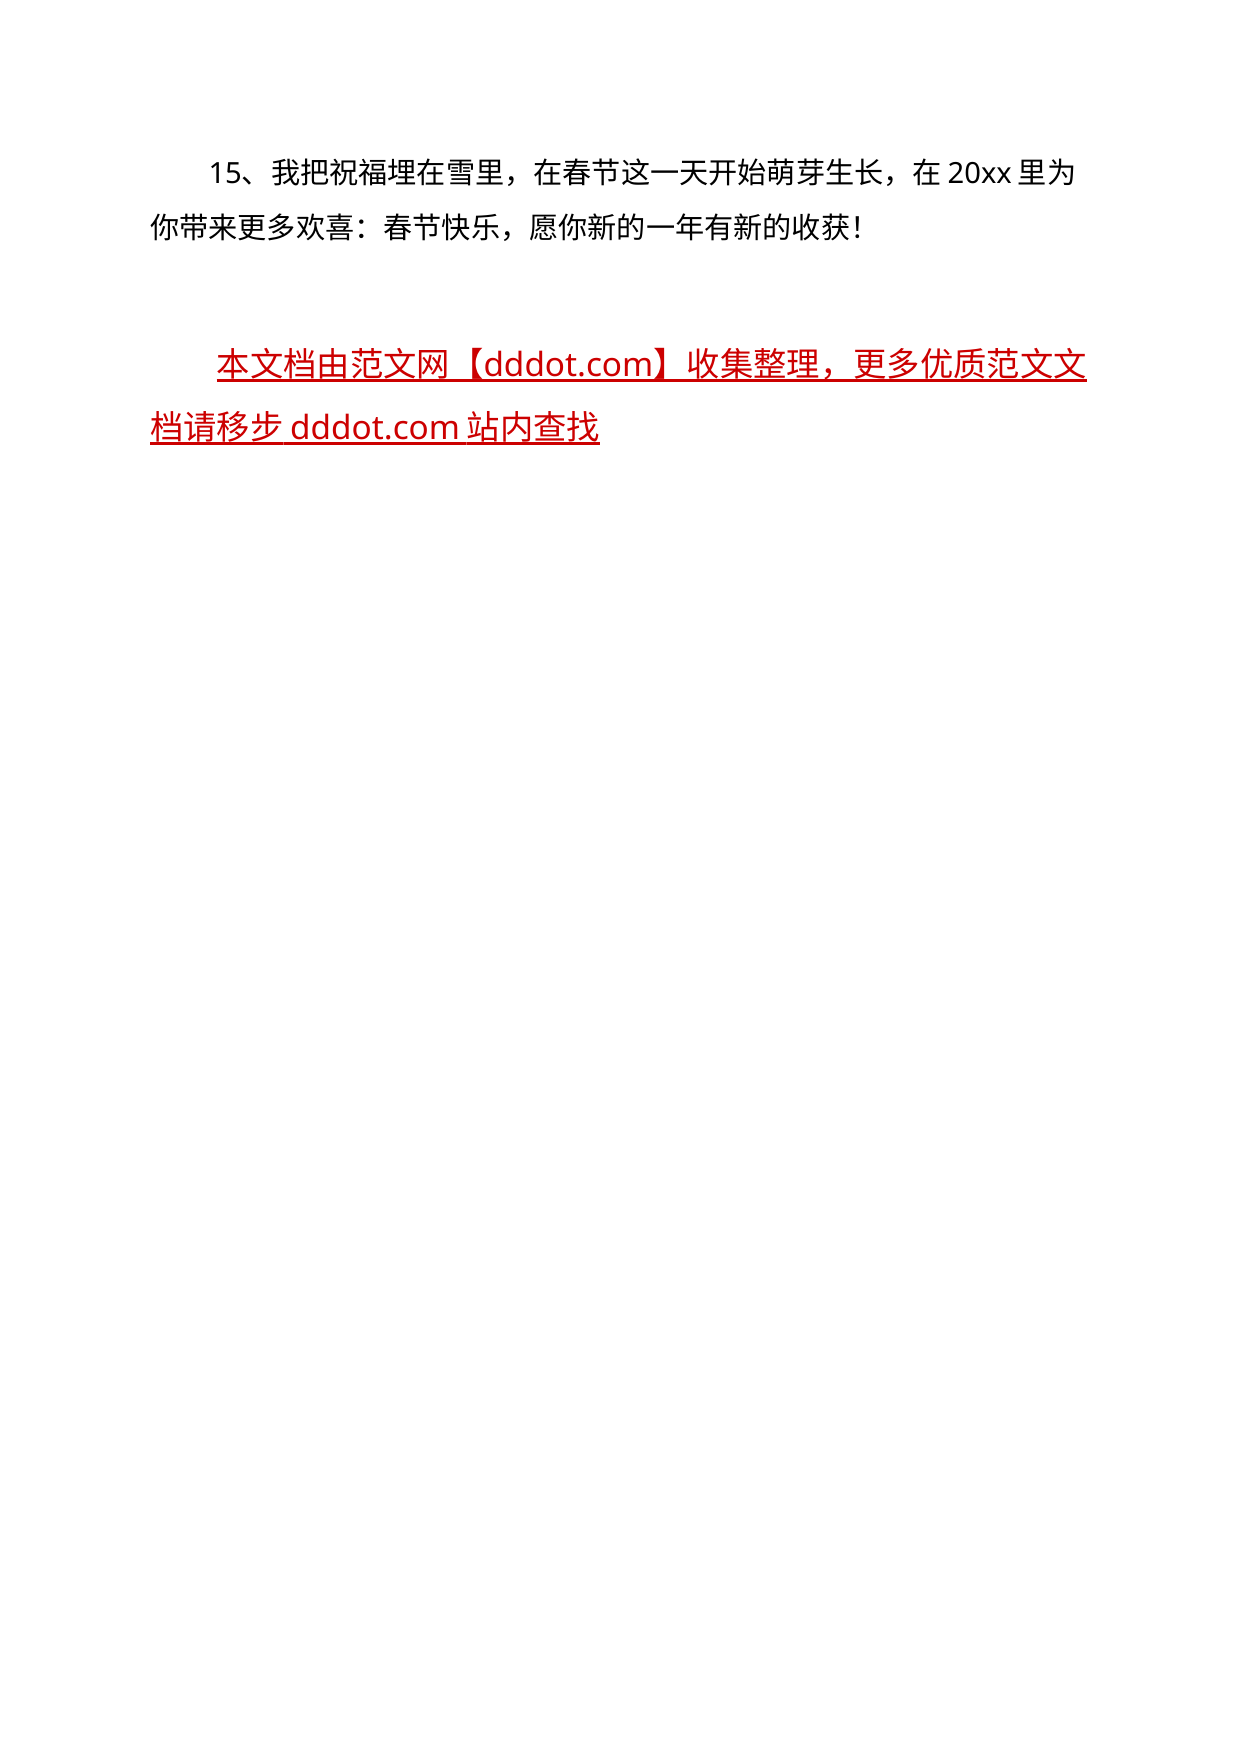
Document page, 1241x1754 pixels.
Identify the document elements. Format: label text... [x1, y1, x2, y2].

text 本文档由范文网【dddot.com】收集整理，更多优质范文文档请移步dddot.com站内查找 [150, 338, 1090, 449]
text 15、我把祝福埋在雪里，在春节这一天开始萌芽生长，在20xx里为你带来更多欢喜：春节快乐，愿你新的一年有新的收获！ [150, 150, 1090, 247]
